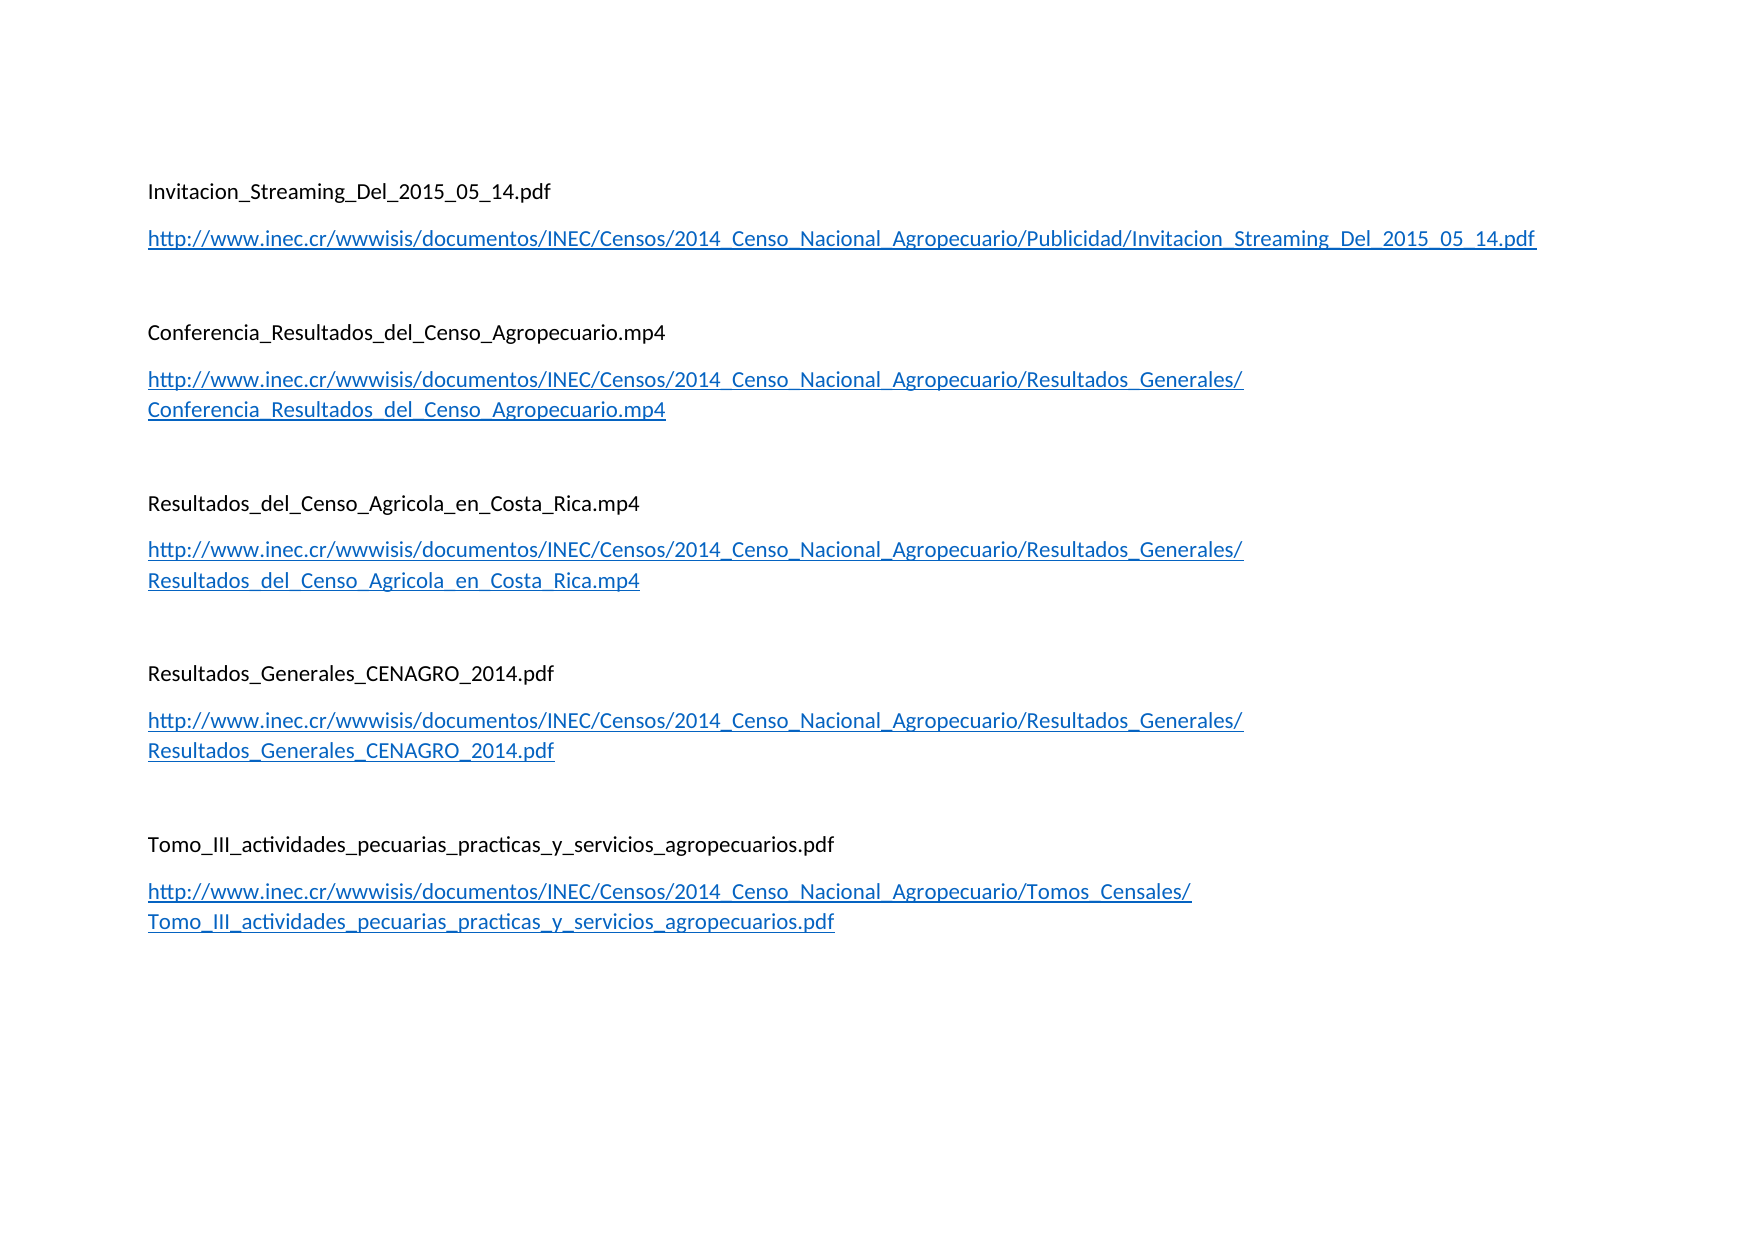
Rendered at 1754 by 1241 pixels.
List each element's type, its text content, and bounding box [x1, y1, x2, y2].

text Resultados_Generales_CENAGRO_2014.pdf [148, 659, 1606, 687]
text Tomo_III_actividades_pecuarias_practicas_y_servicios_agropecuarios.pdf [148, 830, 1606, 858]
text Invitacion_Streaming_Del_2015_05_14.pdf [148, 177, 1606, 205]
text http://www.inec.cr/wwwisis/documentos/INEC/Censos/2014_Censo_Nacional_Agropecuario/Resultados_Generales/Resultados_del_Censo_Agricola_en_Costa_Rica.mp4 [148, 536, 1606, 594]
text http://www.inec.cr/wwwisis/documentos/INEC/Censos/2014_Censo_Nacional_Agropecuario/Resultados_Generales/Resultados_Generales_CENAGRO_2014.pdf [148, 706, 1606, 764]
text http://www.inec.cr/wwwisis/documentos/INEC/Censos/2014_Censo_Nacional_Agropecuario/Resultados_Generales/Conferencia_Resultados_del_Censo_Agropecuario.mp4 [148, 365, 1606, 423]
text Resultados_del_Censo_Agricola_en_Costa_Rica.mp4 [148, 489, 1606, 517]
text http://www.inec.cr/wwwisis/documentos/INEC/Censos/2014_Censo_Nacional_Agropecuario/Tomos_Censales/Tomo_III_actividades_pecuarias_practicas_y_servicios_agropecuarios.pdf [148, 877, 1606, 935]
text http://www.inec.cr/wwwisis/documentos/INEC/Censos/2014_Censo_Nacional_Agropecuario/Publicidad/Invitacion_Streaming_Del_2015_05_14.pdf [148, 224, 1606, 252]
text Conferencia_Resultados_del_Censo_Agropecuario.mp4 [148, 318, 1606, 346]
